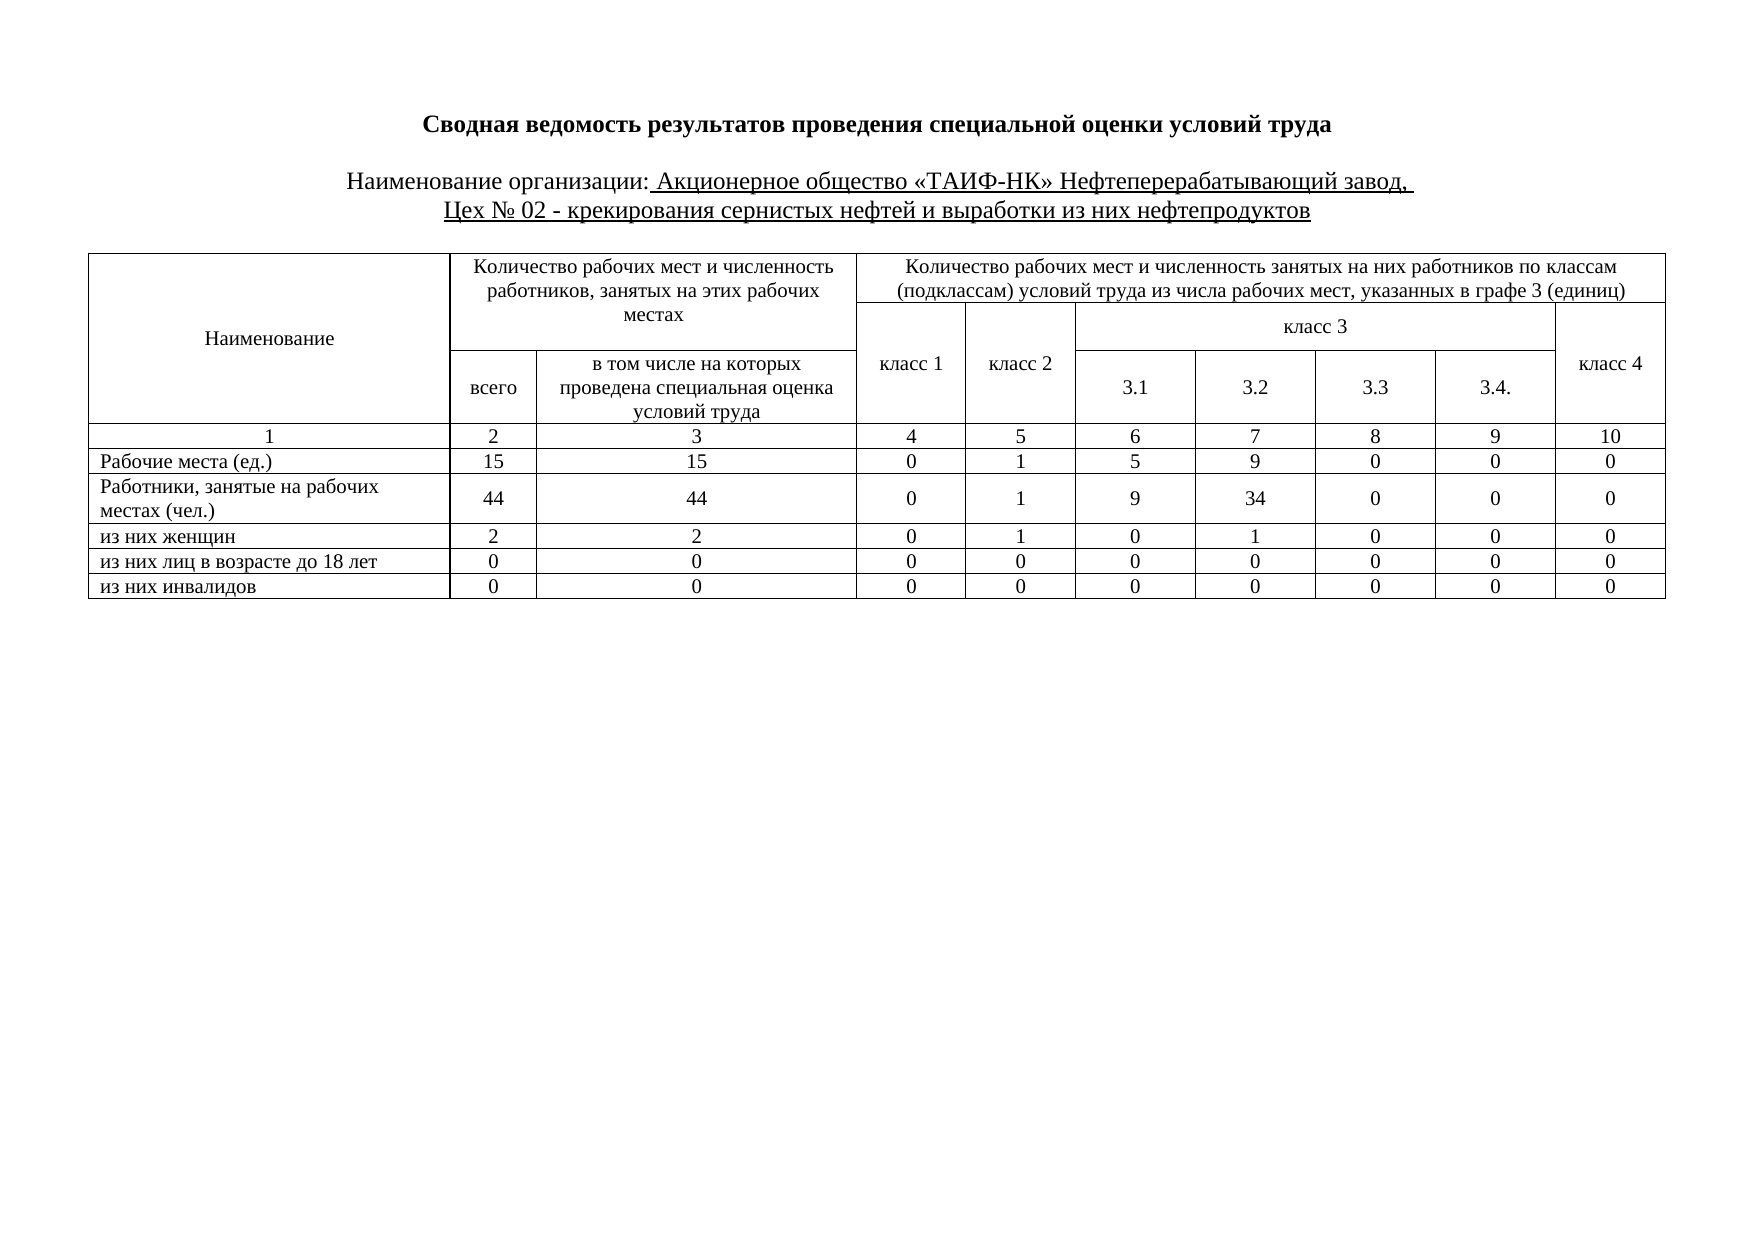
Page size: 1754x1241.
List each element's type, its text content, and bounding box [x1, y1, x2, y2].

table_header Наименование [89, 254, 449, 423]
table_cell 44 [537, 474, 856, 522]
table_header Количество рабочих мест и численность занятых на них работников по классам (подклассам) условий труда из числа рабочих мест, указанных в графе 3 (единиц) [857, 254, 1665, 302]
table_cell 0 [1076, 524, 1195, 548]
table_cell 0 [857, 474, 965, 522]
table_cell 2 [451, 524, 536, 548]
table_cell 0 [1556, 549, 1665, 573]
table_cell 0 [966, 574, 1075, 598]
table_cell 0 [1436, 449, 1555, 473]
table_cell 0 [1556, 449, 1665, 473]
table_cell из них лиц в возрасте до 18 лет [89, 549, 449, 573]
table_cell 3 [537, 424, 856, 448]
table_cell 9 [1076, 474, 1195, 522]
table_cell 44 [451, 474, 536, 522]
table_cell 0 [1556, 474, 1665, 522]
table_cell 4 [857, 424, 965, 448]
table_cell 34 [1196, 474, 1315, 522]
table_cell 15 [537, 449, 856, 473]
table_cell Рабочие места (ед.) [89, 449, 449, 473]
table_cell 0 [1316, 449, 1435, 473]
table_cell 6 [1076, 424, 1195, 448]
table_cell 1 [89, 424, 449, 448]
table_cell 0 [1316, 524, 1435, 548]
table_cell всего [451, 351, 536, 423]
table_cell из них женщин [89, 524, 449, 548]
table_cell 0 [857, 574, 965, 598]
table_cell 9 [1196, 449, 1315, 473]
table_cell 0 [1316, 549, 1435, 573]
table_cell 0 [451, 574, 536, 598]
table_cell 0 [857, 549, 965, 573]
table_cell класс 1 [857, 303, 965, 423]
table_cell 9 [1436, 424, 1555, 448]
table_cell 0 [1196, 549, 1315, 573]
table_cell 0 [537, 574, 856, 598]
table_cell 0 [1316, 574, 1435, 598]
table_cell класс 4 [1556, 303, 1665, 423]
table_cell из них инвалидов [89, 574, 449, 598]
table_cell 0 [857, 524, 965, 548]
table_cell 3.1 [1076, 351, 1195, 423]
table_cell 1 [1196, 524, 1315, 548]
table_cell 8 [1316, 424, 1435, 448]
table_cell 0 [537, 549, 856, 573]
table_cell 0 [966, 549, 1075, 573]
table_cell класс 3 [1076, 303, 1555, 350]
text Наименование организации: Акционерное общество «ТАИФ-НК» Нефтеперерабатывающий завод, [89, 166, 1665, 195]
table_cell 7 [1196, 424, 1315, 448]
text Цех № 02 - крекирования сернистых нефтей и выработки из них нефтепродуктов [89, 195, 1665, 224]
table_cell в том числе на которых проведена специальная оценка условий труда [537, 351, 856, 423]
table_cell 3.3 [1316, 351, 1435, 423]
table_cell 15 [451, 449, 536, 473]
table_cell 0 [1556, 574, 1665, 598]
table_header Количество рабочих мест и численность работников, занятых на этих рабочих местах [451, 254, 856, 350]
table_cell 2 [451, 424, 536, 448]
table_cell 0 [1196, 574, 1315, 598]
table_cell Работники, занятые на рабочих местах (чел.) [89, 474, 449, 522]
table_cell 0 [1076, 549, 1195, 573]
text Сводная ведомость результатов проведения специальной оценки условий труда [89, 109, 1665, 138]
table_cell 0 [1316, 474, 1435, 522]
table_cell 1 [966, 524, 1075, 548]
table_cell 0 [1556, 524, 1665, 548]
table_cell 5 [1076, 449, 1195, 473]
table_cell 5 [966, 424, 1075, 448]
table_cell 0 [1436, 574, 1555, 598]
table_cell 0 [451, 549, 536, 573]
table_cell 0 [857, 449, 965, 473]
table_cell 3.2 [1196, 351, 1315, 423]
table_cell 0 [1076, 574, 1195, 598]
table_cell 0 [1436, 474, 1555, 522]
table_cell класс 2 [966, 303, 1075, 423]
table_cell 2 [537, 524, 856, 548]
table_cell 1 [966, 449, 1075, 473]
table_cell 0 [1436, 549, 1555, 573]
table_cell 3.4. [1436, 351, 1555, 423]
table_cell 1 [966, 474, 1075, 522]
table_cell 10 [1556, 424, 1665, 448]
table_cell 0 [1436, 524, 1555, 548]
